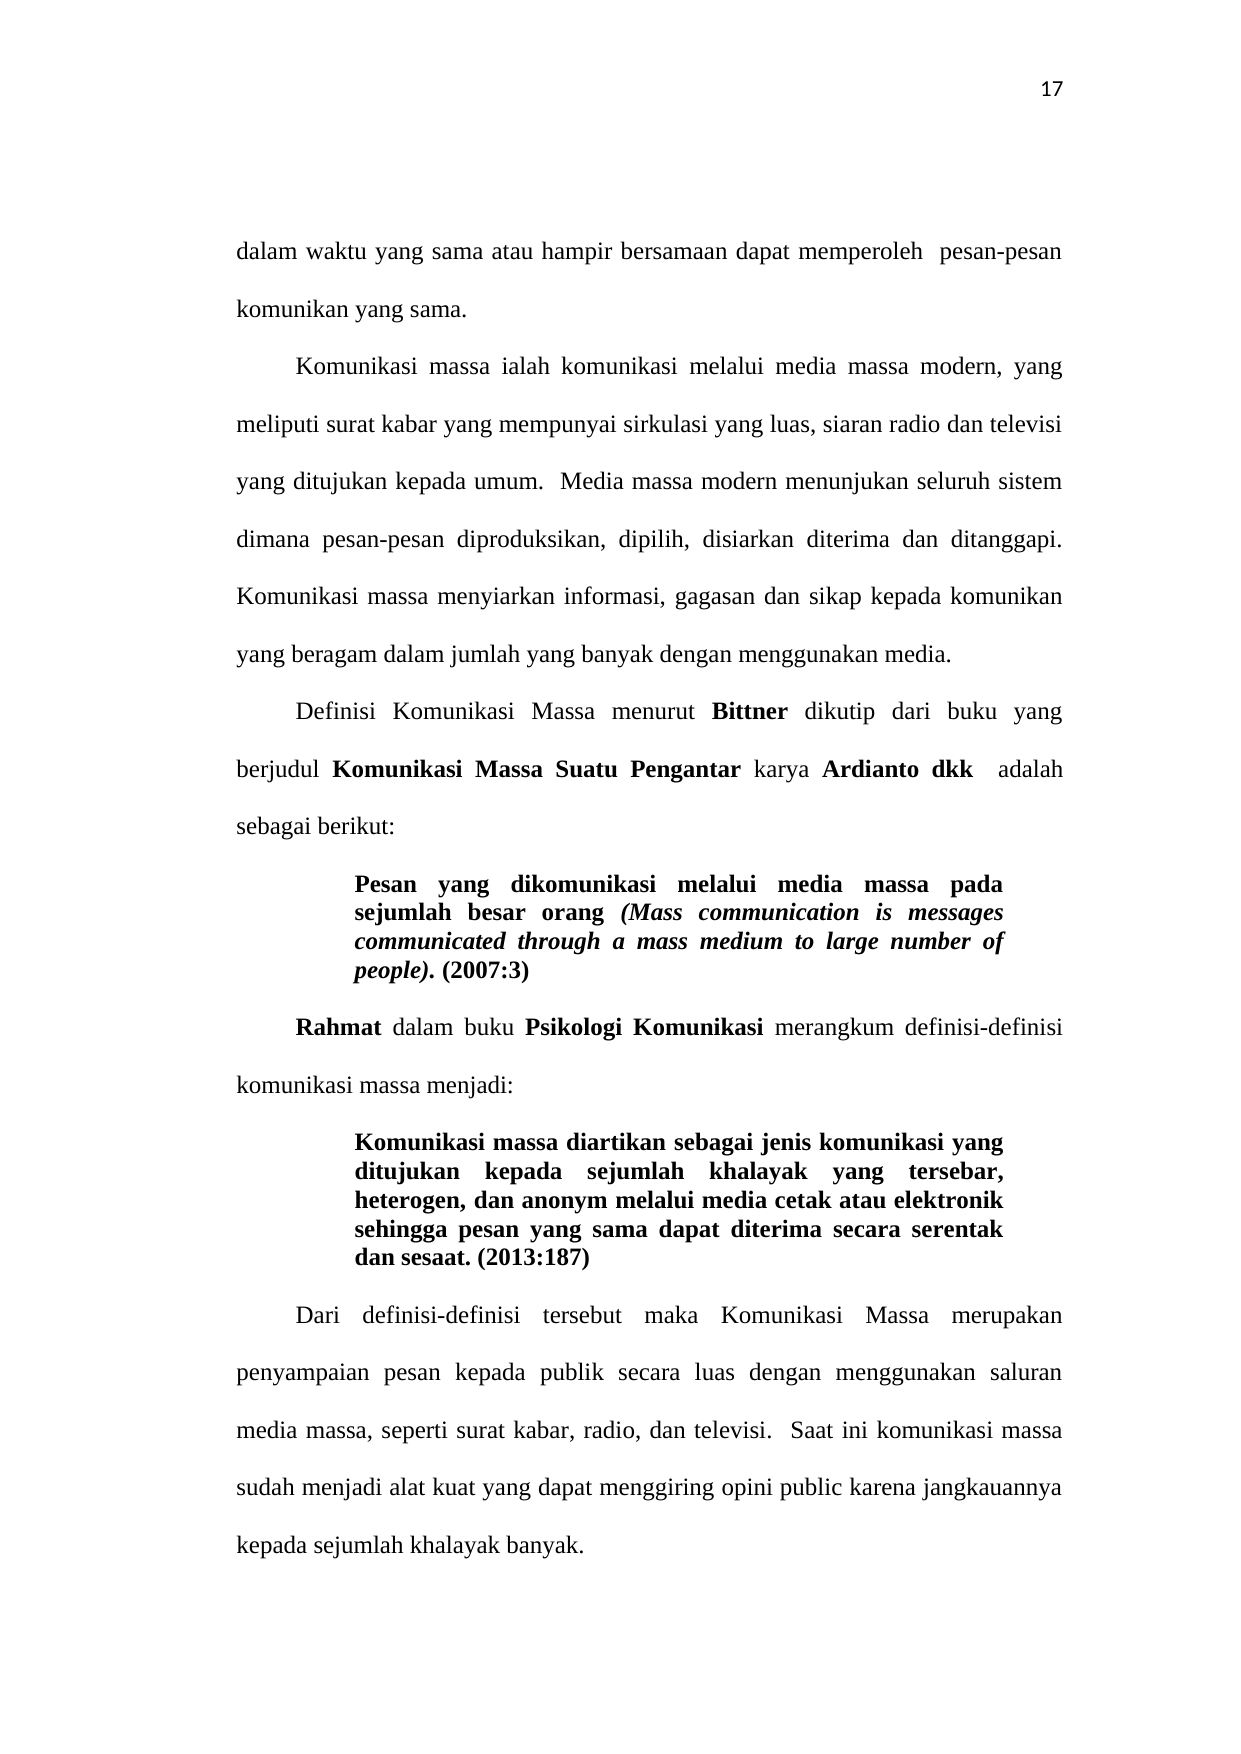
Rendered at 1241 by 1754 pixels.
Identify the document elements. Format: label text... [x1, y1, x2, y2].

text Komunikasi massa diartikan sebagai jenis komunikasi yang ditujukan kepada sejumlah khalayak yang tersebar, heterogen, dan anonym melalui media cetak atau elektronik sehingga pesan yang sama dapat diterima secara serentak dan sesaat. (2013:187) [354, 1127, 1004, 1271]
text Rahmat dalam buku Psikologi Komunikasi merangkum definisi-definisi komunikasi massa menjadi: [236, 1012, 1063, 1099]
text Definisi Komunikasi Massa menurut Bittner dikutip dari buku yang berjudul Komunikasi Massa Suatu Pengantar karya Ardianto dkk adalah sebagai berikut: [236, 696, 1063, 840]
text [236, 236, 1063, 322]
text Dari definisi-definisi tersebut maka Komunikasi Massa merupakan penyampaian pesan kepada publik secara luas dengan menggunakan saluran media massa, seperti surat kabar, radio, dan televisi. Saat ini komunikasi massa sudah menjadi alat kuat yang dapat menggiring opini public karena jangkauannya kepada sejumlah khalayak banyak. [236, 1300, 1063, 1559]
text Komunikasi massa ialah komunikasi melalui media massa modern, yang meliputi surat kabar yang mempunyai sirkulasi yang luas, siaran radio dan televisi yang ditujukan kepada umum. Media massa modern menunjukan seluruh sistem dimana pesan-pesan diproduksikan, dipilih, disiarkan diterima dan ditanggapi. Komunikasi massa menyiarkan informasi, gagasan dan sikap kepada komunikan yang beragam dalam jumlah yang banyak dengan menggunakan media. [236, 351, 1063, 667]
text Pesan yang dikomunikasi melalui media massa pada sejumlah besar orang (Mass communication is messages communicated through a mass medium to large number of people). (2007:3) [354, 869, 1004, 984]
